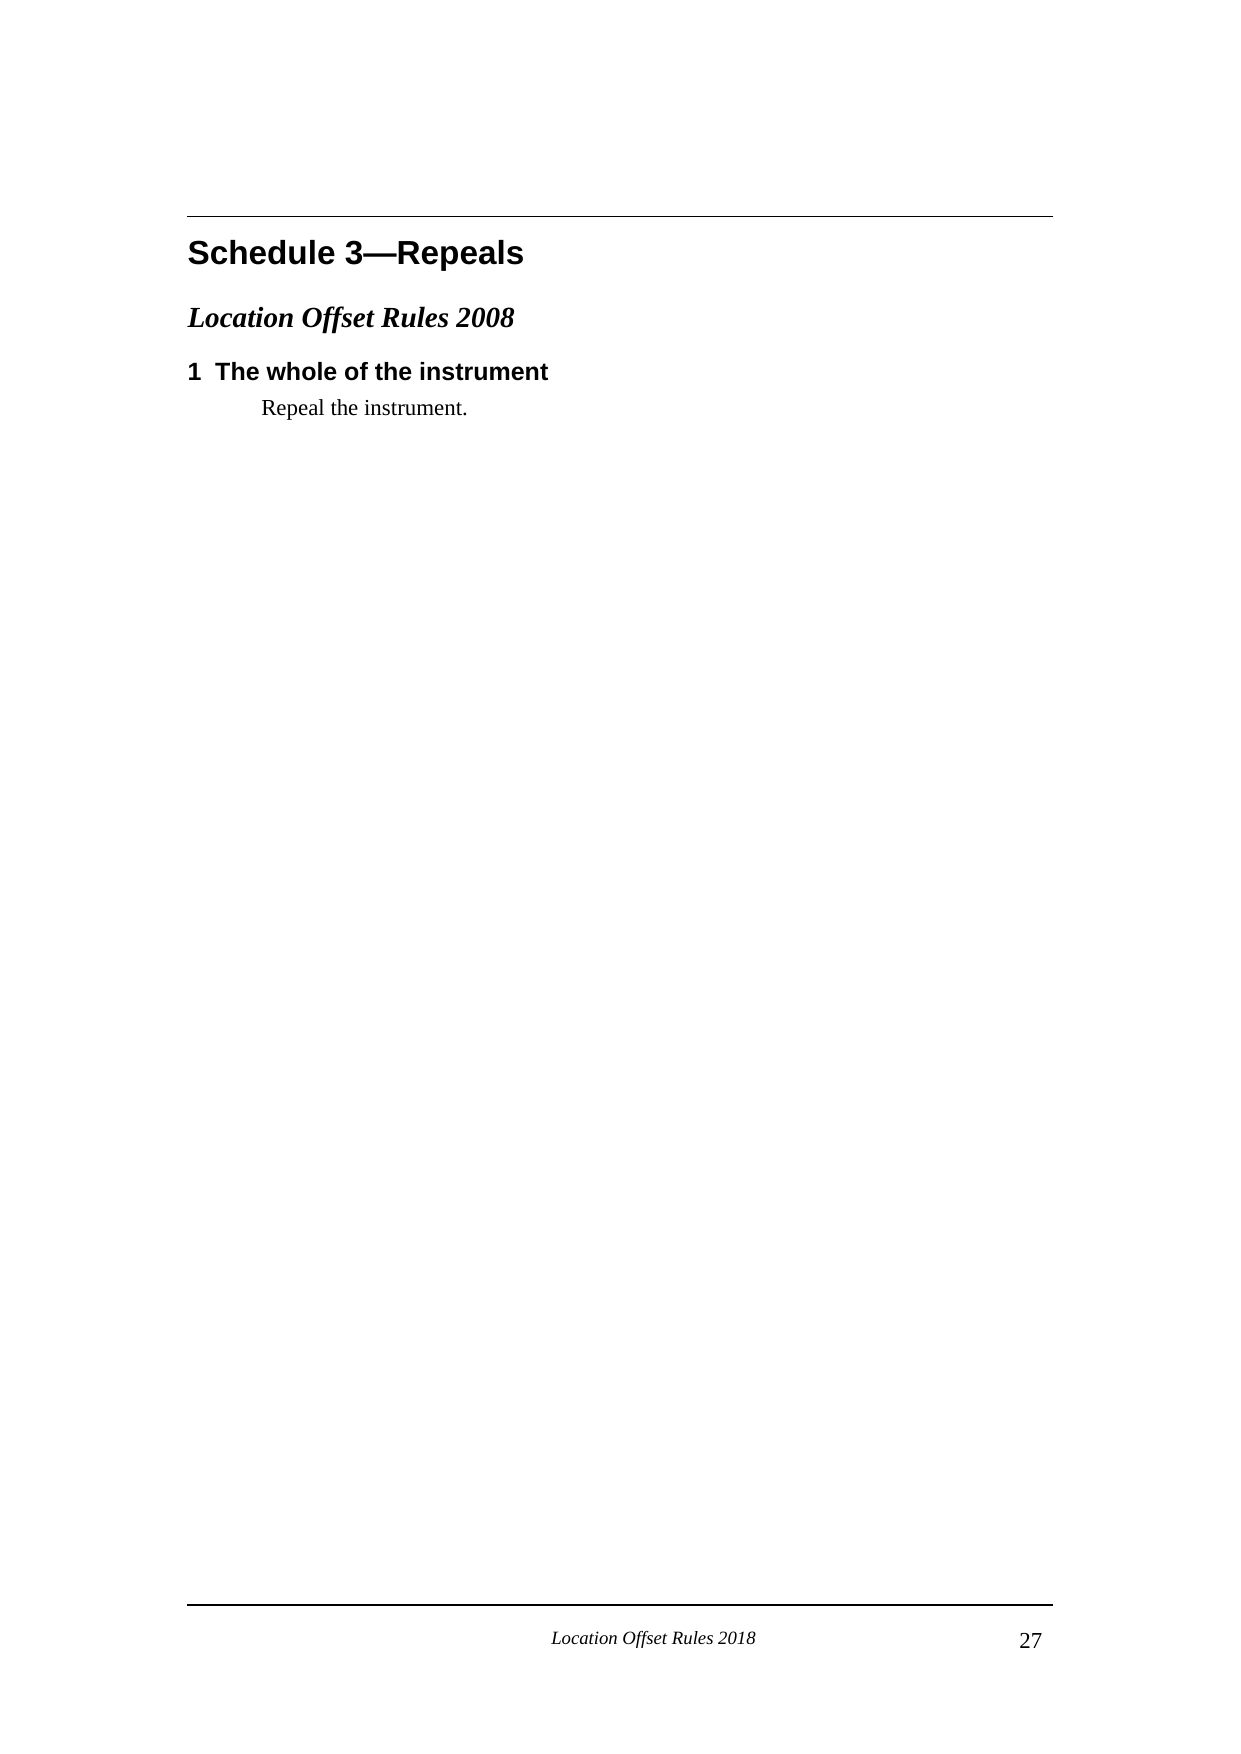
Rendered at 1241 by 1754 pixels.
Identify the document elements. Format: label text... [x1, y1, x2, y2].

text 1 The whole of the instrument [187, 357, 1053, 386]
text Schedule 3—Repeals [187, 233, 1053, 271]
text Repeal the instrument. [261, 394, 1053, 420]
text Location Offset Rules 2008 [187, 300, 1053, 334]
